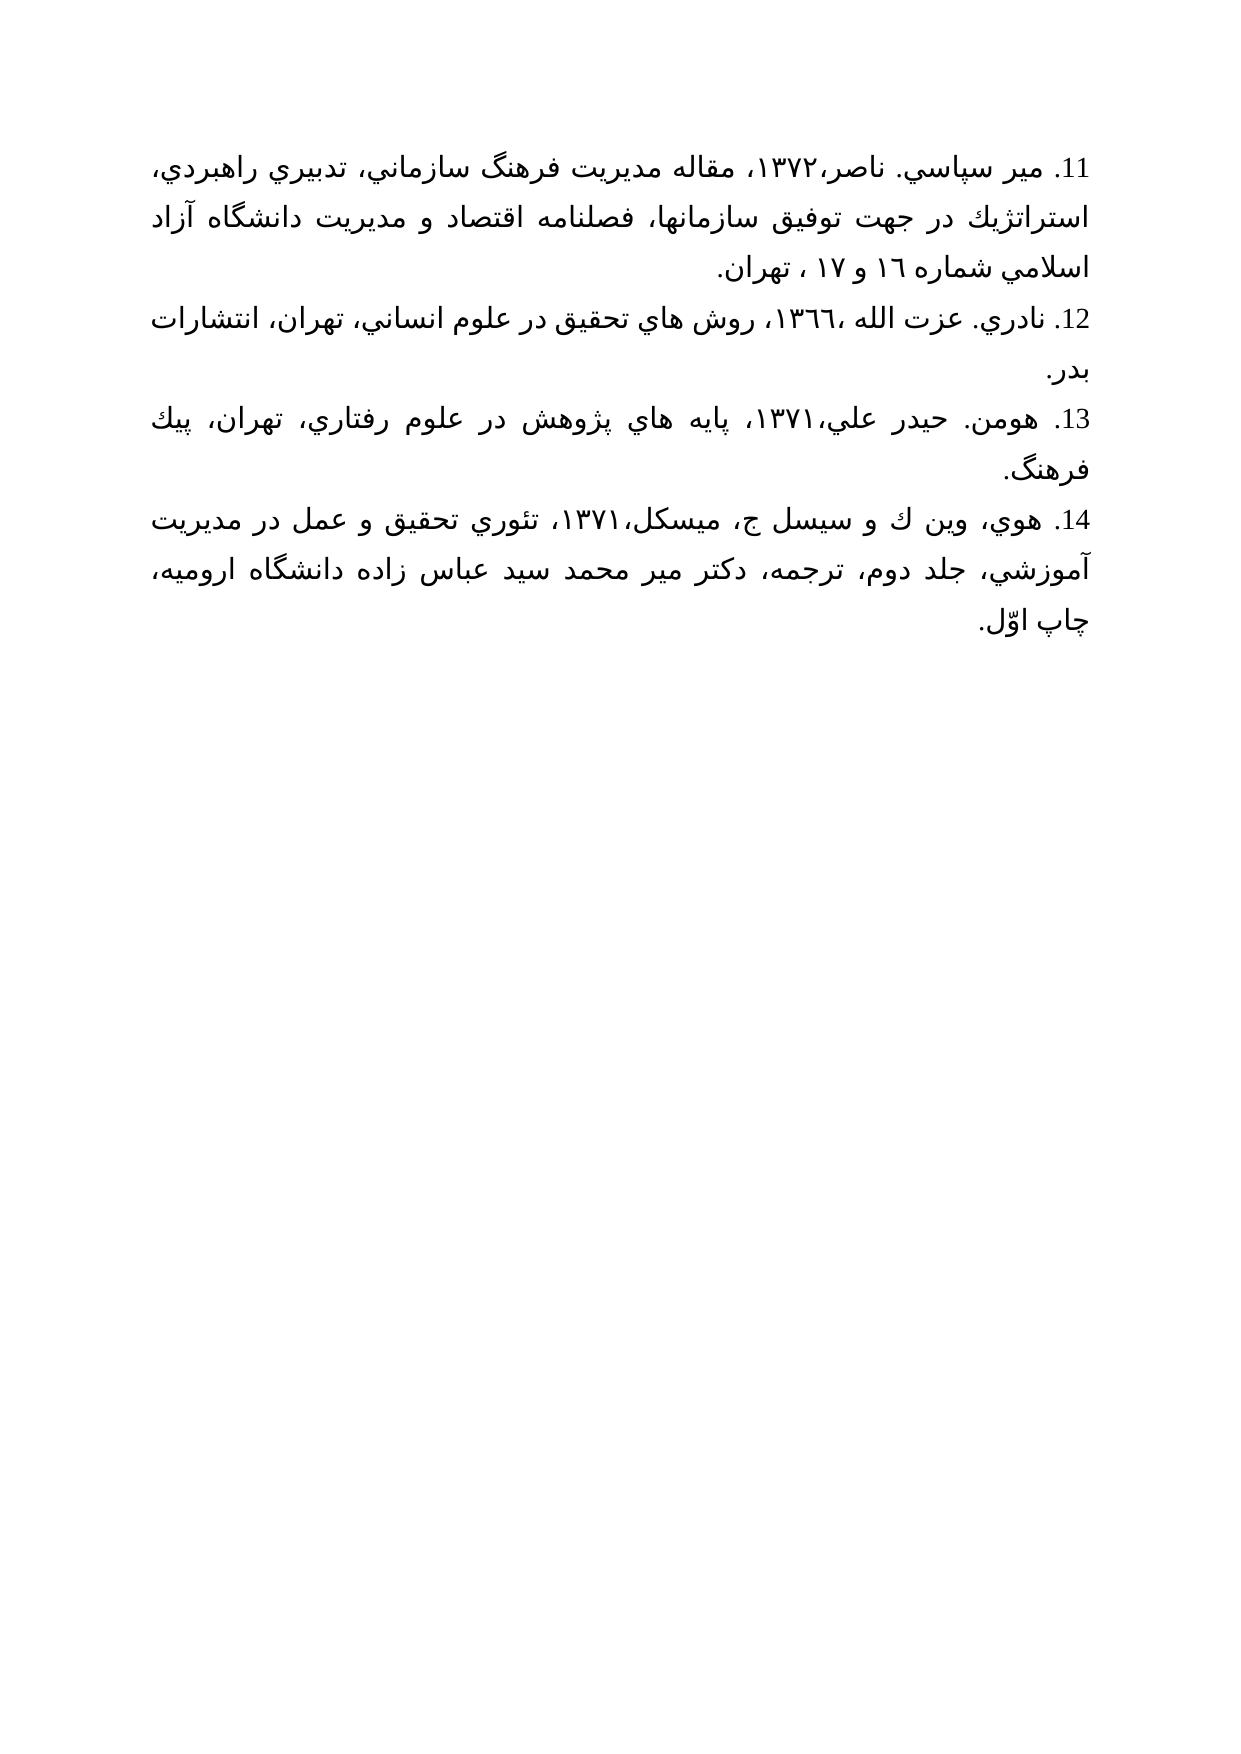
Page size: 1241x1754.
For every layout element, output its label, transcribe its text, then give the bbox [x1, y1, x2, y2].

list 12. نادري. عزت الله ،١٣٦٦، روش هاي تحقيق در علوم انساني، تهران، انتشارات بدر. [150, 301, 1090, 385]
list 14. هوي، وين ك و سيسل ج، ميسكل،١٣٧١، تئوري تحقيق و عمل در مديريت آموزشي، جلد دوم، ترجمه، دكتر مير محمد سيد عباس زاده دانشگاه اروميه، چاپ اوّل. [150, 502, 1090, 636]
list 13. هومن. حيدر علي،١٣٧١، پايه هاي پژوهش در علوم رفتاري، تهران، پيك فرهنگ. [150, 402, 1090, 485]
list 11. مير سپاسي. ناصر،١٣٧٢، مقاله مديريت فرهنگ سازماني، تدبيري راهبردي، استراتژيك در جهت توفيق سازمانها، فصلنامه اقتصاد و مديريت دانشگاه آزاد اسلامي شماره ١٦ و ١٧ ، تهران. [150, 150, 1090, 284]
